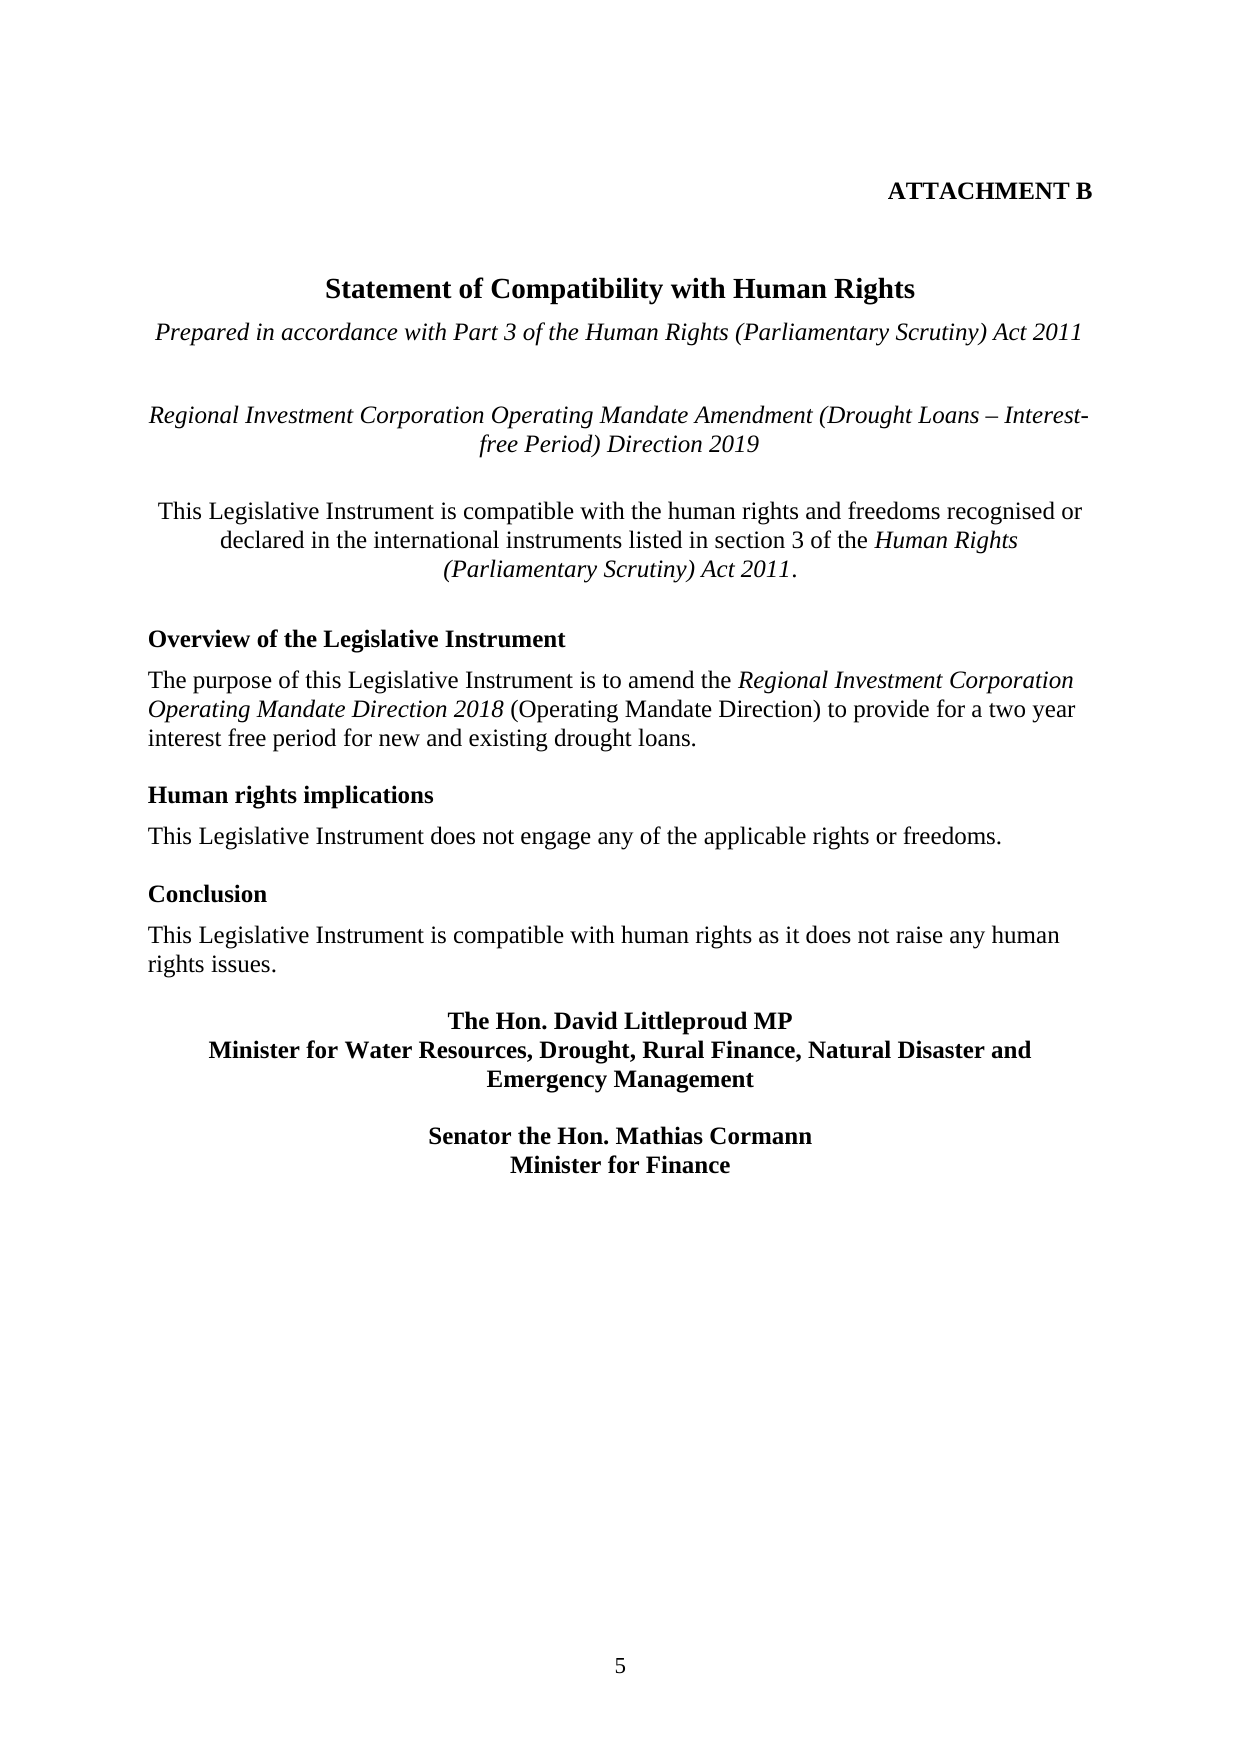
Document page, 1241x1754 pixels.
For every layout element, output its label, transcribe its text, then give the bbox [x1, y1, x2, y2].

text The purpose of this Legislative Instrument is to amend the Regional Investment Corporation Operating Mandate Direction 2018 (Operating Mandate Direction) to provide for a two year interest free period for new and existing drought loans. [148, 665, 1092, 751]
text The Hon. David Littleproud MP [148, 1006, 1092, 1035]
text This Legislative Instrument is compatible with human rights as it does not raise any human rights issues. [148, 920, 1092, 978]
text Conclusion [148, 879, 1092, 908]
text Statement of Compatibility with Human Rights [148, 271, 1092, 305]
text ATTACHMENT B [148, 176, 1092, 205]
text Senator the Hon. Mathias Cormann Minister for Finance [148, 1121, 1092, 1179]
text Regional Investment Corporation Operating Mandate Amendment (Drought Loans – Interest- free Period) Direction 2019 [148, 400, 1092, 457]
text Minister for Water Resources, Drought, Rural Finance, Natural Disaster and Emergency Management [148, 1035, 1092, 1093]
text Prepared in accordance with Part 3 of the Human Rights (Parliamentary Scrutiny) Act 2011 [148, 317, 1092, 346]
text This Legislative Instrument does not engage any of the applicable rights or freedoms. [148, 821, 1092, 850]
text Human rights implications [148, 780, 1092, 809]
